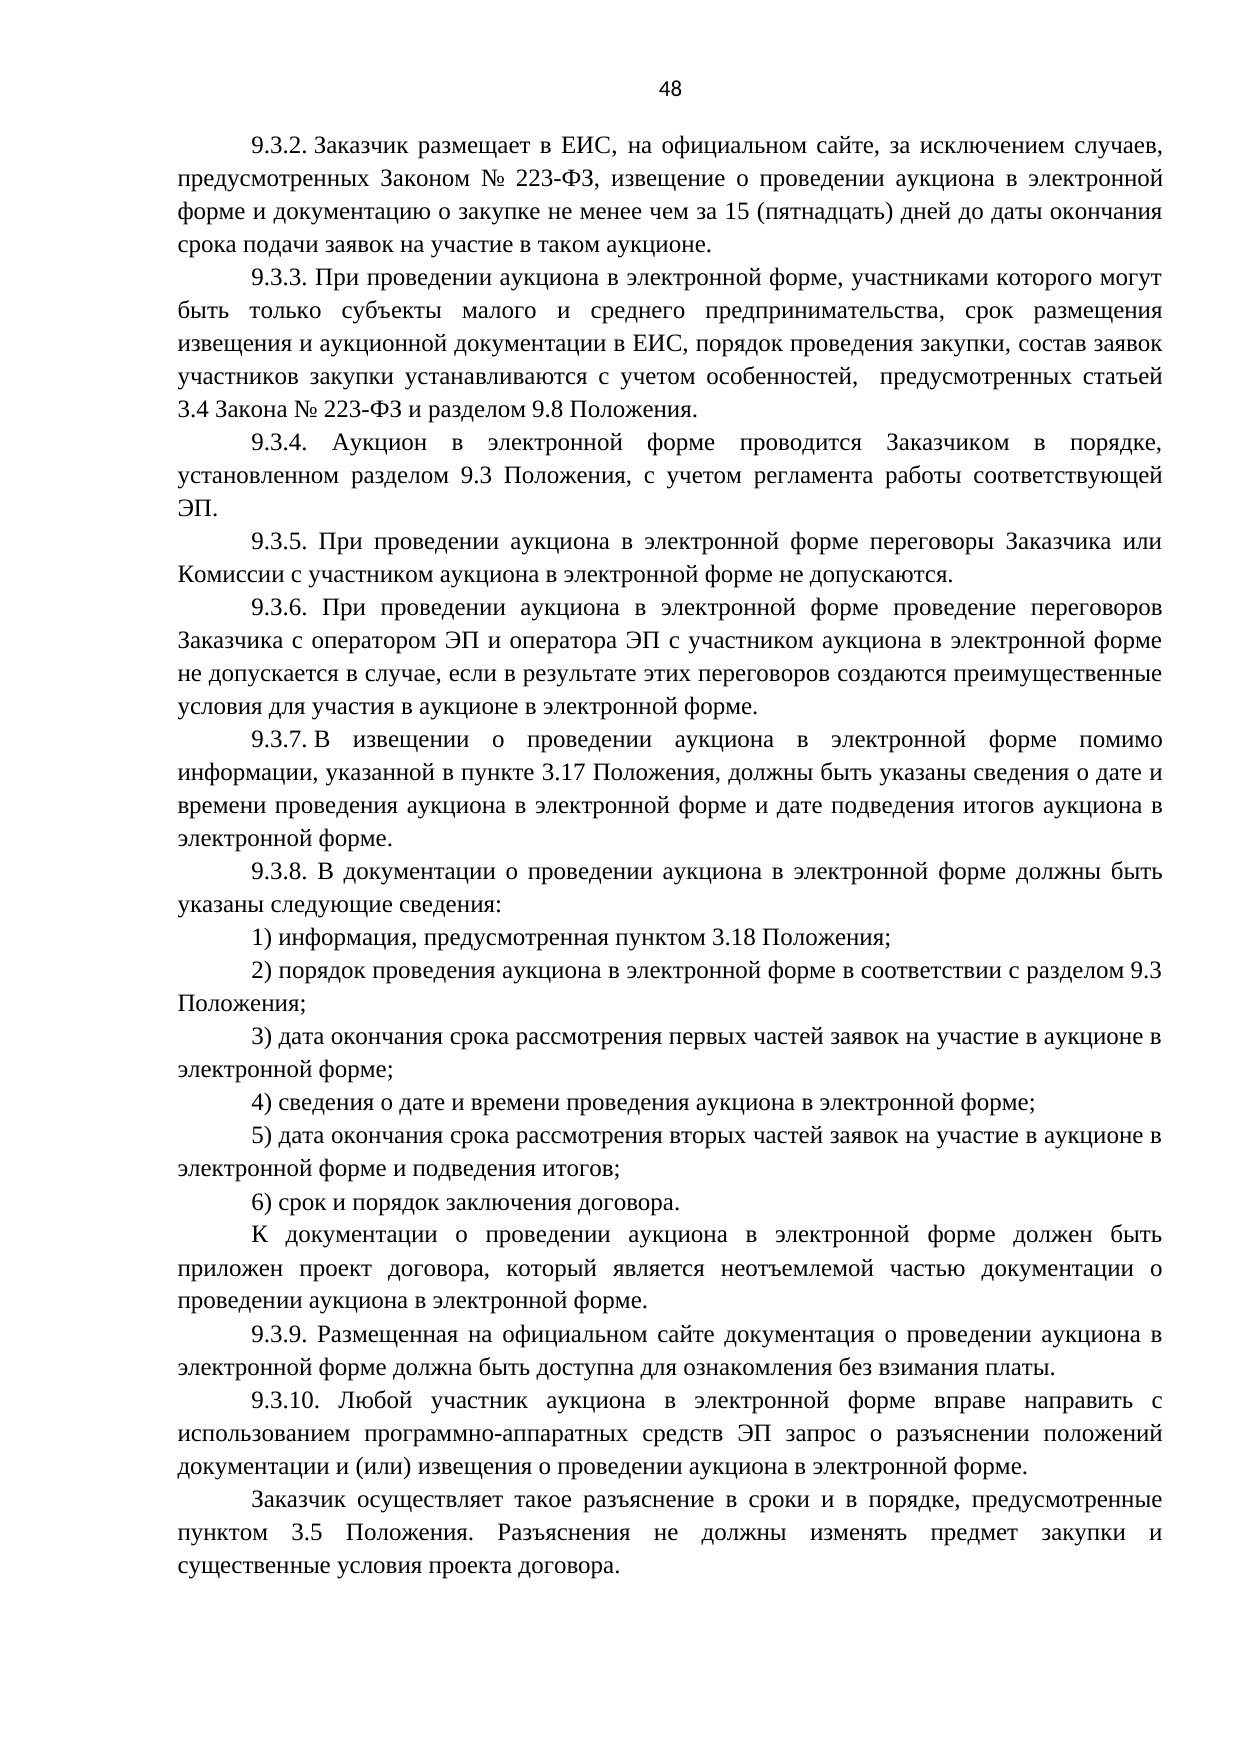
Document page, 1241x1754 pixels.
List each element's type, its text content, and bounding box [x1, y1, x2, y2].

text 9.3.7. В извещении о проведении аукциона в электронной форме помимо информации, указанной в пункте 3.17 Положения, должны быть указаны сведения о дате и времени проведения аукциона в электронной форме и дате подведения итогов аукциона в электронной форме. [177, 724, 1163, 852]
text Заказчик осуществляет такое разъяснение в сроки и в порядке, предусмотренные пунктом 3.5 Положения. Разъяснения не должны изменять предмет закупки и существенные условия проекта договора. [177, 1484, 1163, 1578]
text 6) срок и порядок заключения договора. [177, 1187, 1163, 1215]
text 9.3.6. При проведении аукциона в электронной форме проведение переговоров Заказчика с оператором ЭП и оператора ЭП с участником аукциона в электронной форме не допускается в случае, если в результате этих переговоров создаются преимущественные условия для участия в аукционе в электронной форме. [177, 592, 1163, 720]
text 9.3.9. Размещенная на официальном сайте документация о проведении аукциона в электронной форме должна быть доступна для ознакомления без взимания платы. [177, 1319, 1163, 1380]
text К документации о проведении аукциона в электронной форме должен быть приложен проект договора, который является неотъемлемой частью документации о проведении аукциона в электронной форме. [177, 1219, 1163, 1314]
text 4) сведения о дате и времени проведения аукциона в электронной форме; [177, 1087, 1163, 1116]
text 1) информация, предусмотренная пунктом 3.18 Положения; [177, 922, 1163, 951]
text 9.3.10. Любой участник аукциона в электронной форме вправе направить с использованием программно-аппаратных средств ЭП запрос о разъяснении положений документации и (или) извещения о проведении аукциона в электронной форме. [177, 1385, 1163, 1479]
text 2) порядок проведения аукциона в электронной форме в соответствии с разделом 9.3 Положения; [177, 955, 1163, 1017]
text 9.3.2. Заказчик размещает в ЕИС, на официальном сайте, за исключением случаев, предусмотренных Законом № 223-ФЗ, извещение о проведении аукциона в электронной форме и документацию о закупке не менее чем за 15 (пятнадцать) дней до даты окончания срока подачи заявок на участие в таком аукционе. [177, 130, 1163, 258]
text 9.3.4. Аукцион в электронной форме проводится Заказчиком в порядке, установленном разделом 9.3 Положения, с учетом регламента работы соответствующей ЭП. [177, 427, 1163, 522]
text 9.3.3. При проведении аукциона в электронной форме, участниками которого могут быть только субъекты малого и среднего предпринимательства, срок размещения извещения и аукционной документации в ЕИС, порядок проведения закупки, состав заявок участников закупки устанавливаются с учетом особенностей, предусмотренных статьей 3.4 Закона № 223-ФЗ и разделом 9.8 Положения. [177, 262, 1163, 423]
text 9.3.8. В документации о проведении аукциона в электронной форме должны быть указаны следующие сведения: [177, 856, 1163, 918]
text 9.3.5. При проведении аукциона в электронной форме переговоры Заказчика или Комиссии с участником аукциона в электронной форме не допускаются. [177, 526, 1163, 588]
text 5) дата окончания срока рассмотрения вторых частей заявок на участие в аукционе в электронной форме и подведения итогов; [177, 1121, 1163, 1182]
text 3) дата окончания срока рассмотрения первых частей заявок на участие в аукционе в электронной форме; [177, 1021, 1163, 1083]
